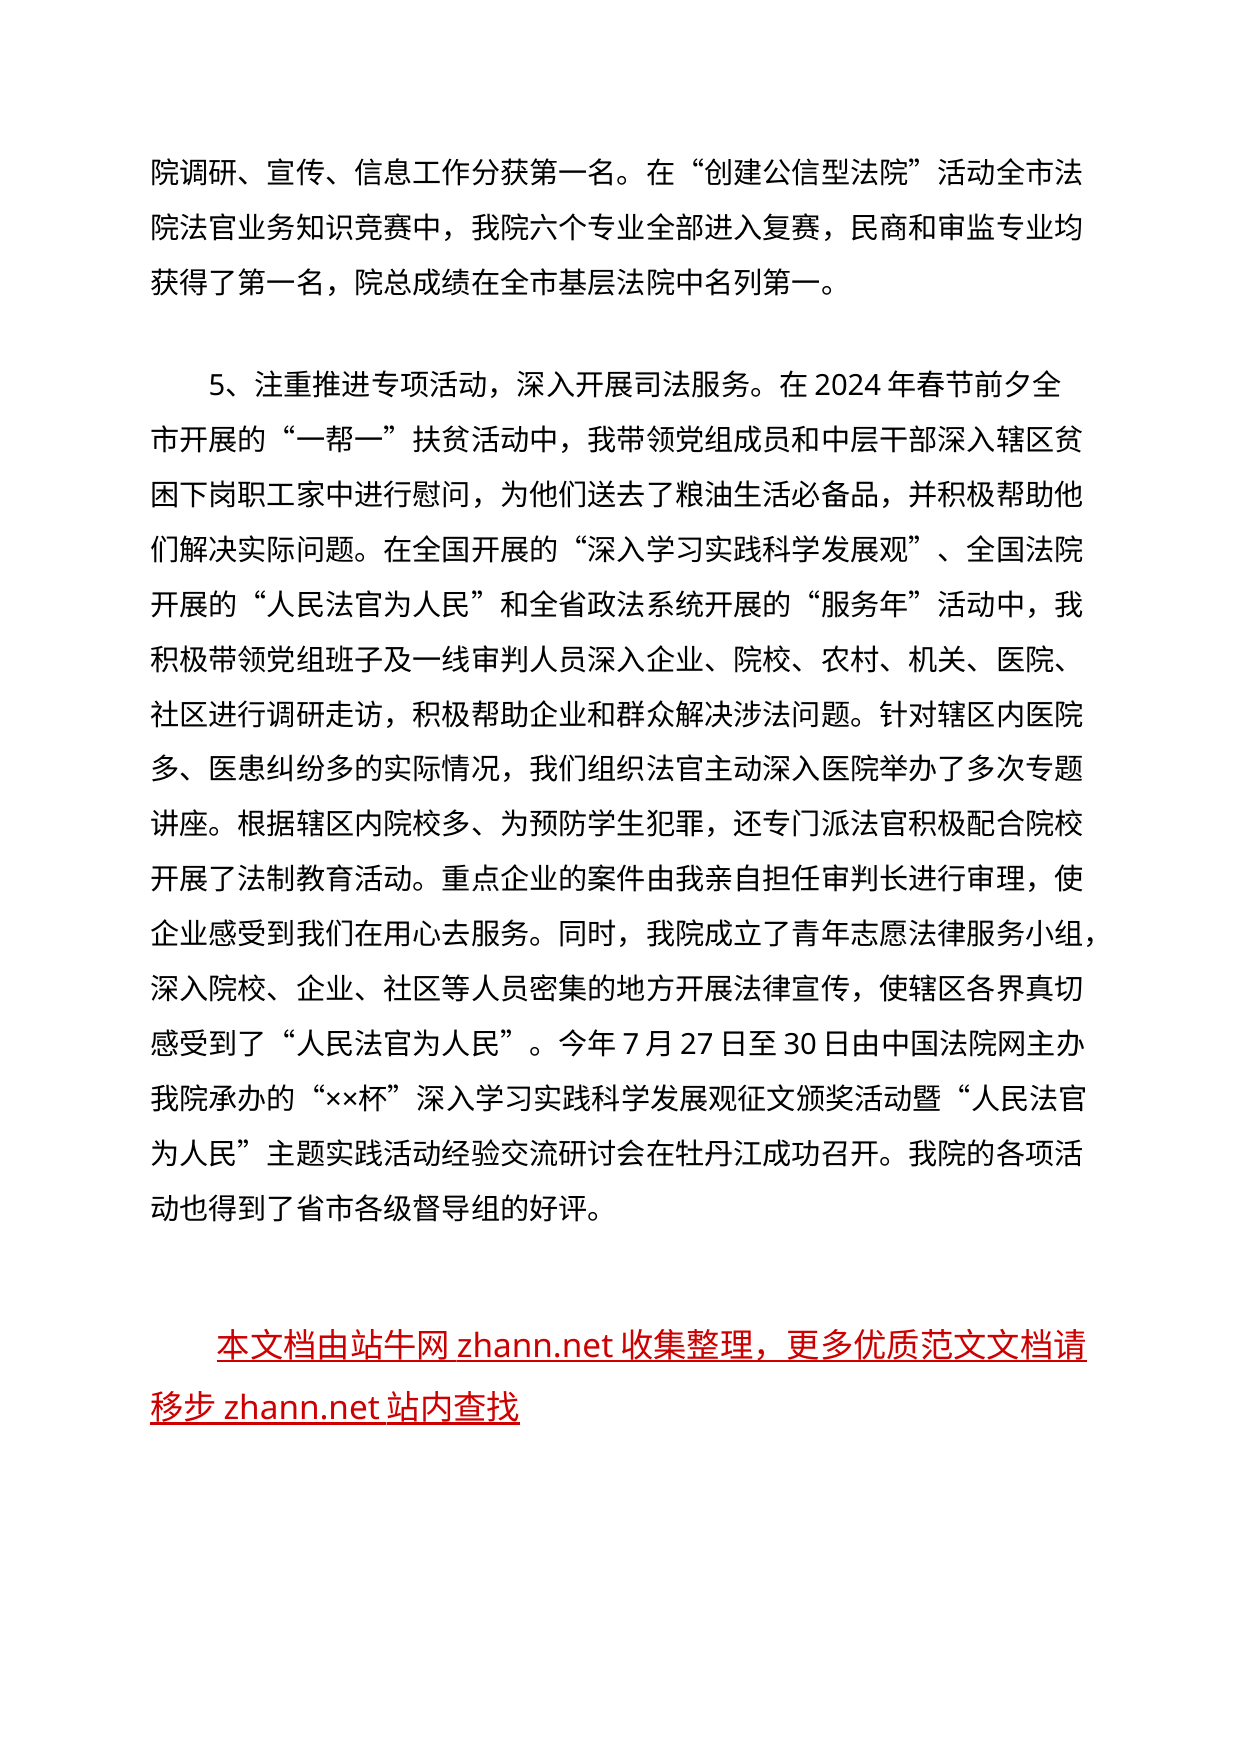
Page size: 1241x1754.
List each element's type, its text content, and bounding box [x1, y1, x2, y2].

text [150, 150, 1090, 302]
text 5、注重推进专项活动，深入开展司法服务。在2024年春节前夕全市开展的“一帮一”扶贫活动中，我带领党组成员和中层干部深入辖区贫困下岗职工家中进行慰问，为他们送去了粮油生活必备品，并积极帮助他们解决实际问题。在全国开展的“深入学习实践科学发展观”、全国法院开展的“人民法官为人民”和全省政法系统开展的“服务年”活动中，我积极带领党组班子及一线审判人员深入企业、院校、农村、机关、医院、社区进行调研走访，积极帮助企业和群众解决涉法问题。针对辖区内医院多、医患纠纷多的实际情况，我们组织法官主动深入医院举办了多次专题讲座。根据辖区内院校多、为预防学生犯罪，还专门派法官积极配合院校开展了法制教育活动。重点企业的案件由我亲自担任审判长进行审理，使企业感受到我们在用心去服务。同时，我院成立了青年志愿法律服务小组，深入院校、企业、社区等人员密集的地方开展法律宣传，使辖区各界真切感受到了“人民法官为人民”。今年7月27日至30日由中国法院网主办我院承办的“××杯”深入学习实践科学发展观征文颁奖活动暨“人民法官为人民”主题实践活动经验交流研讨会在牡丹江成功召开。我院的各项活动也得到了省市各级督导组的好评。 [150, 362, 1090, 1228]
text 本文档由站牛网zhann.net收集整理，更多优质范文文档请移步zhann.net站内查找 [150, 1318, 1090, 1429]
